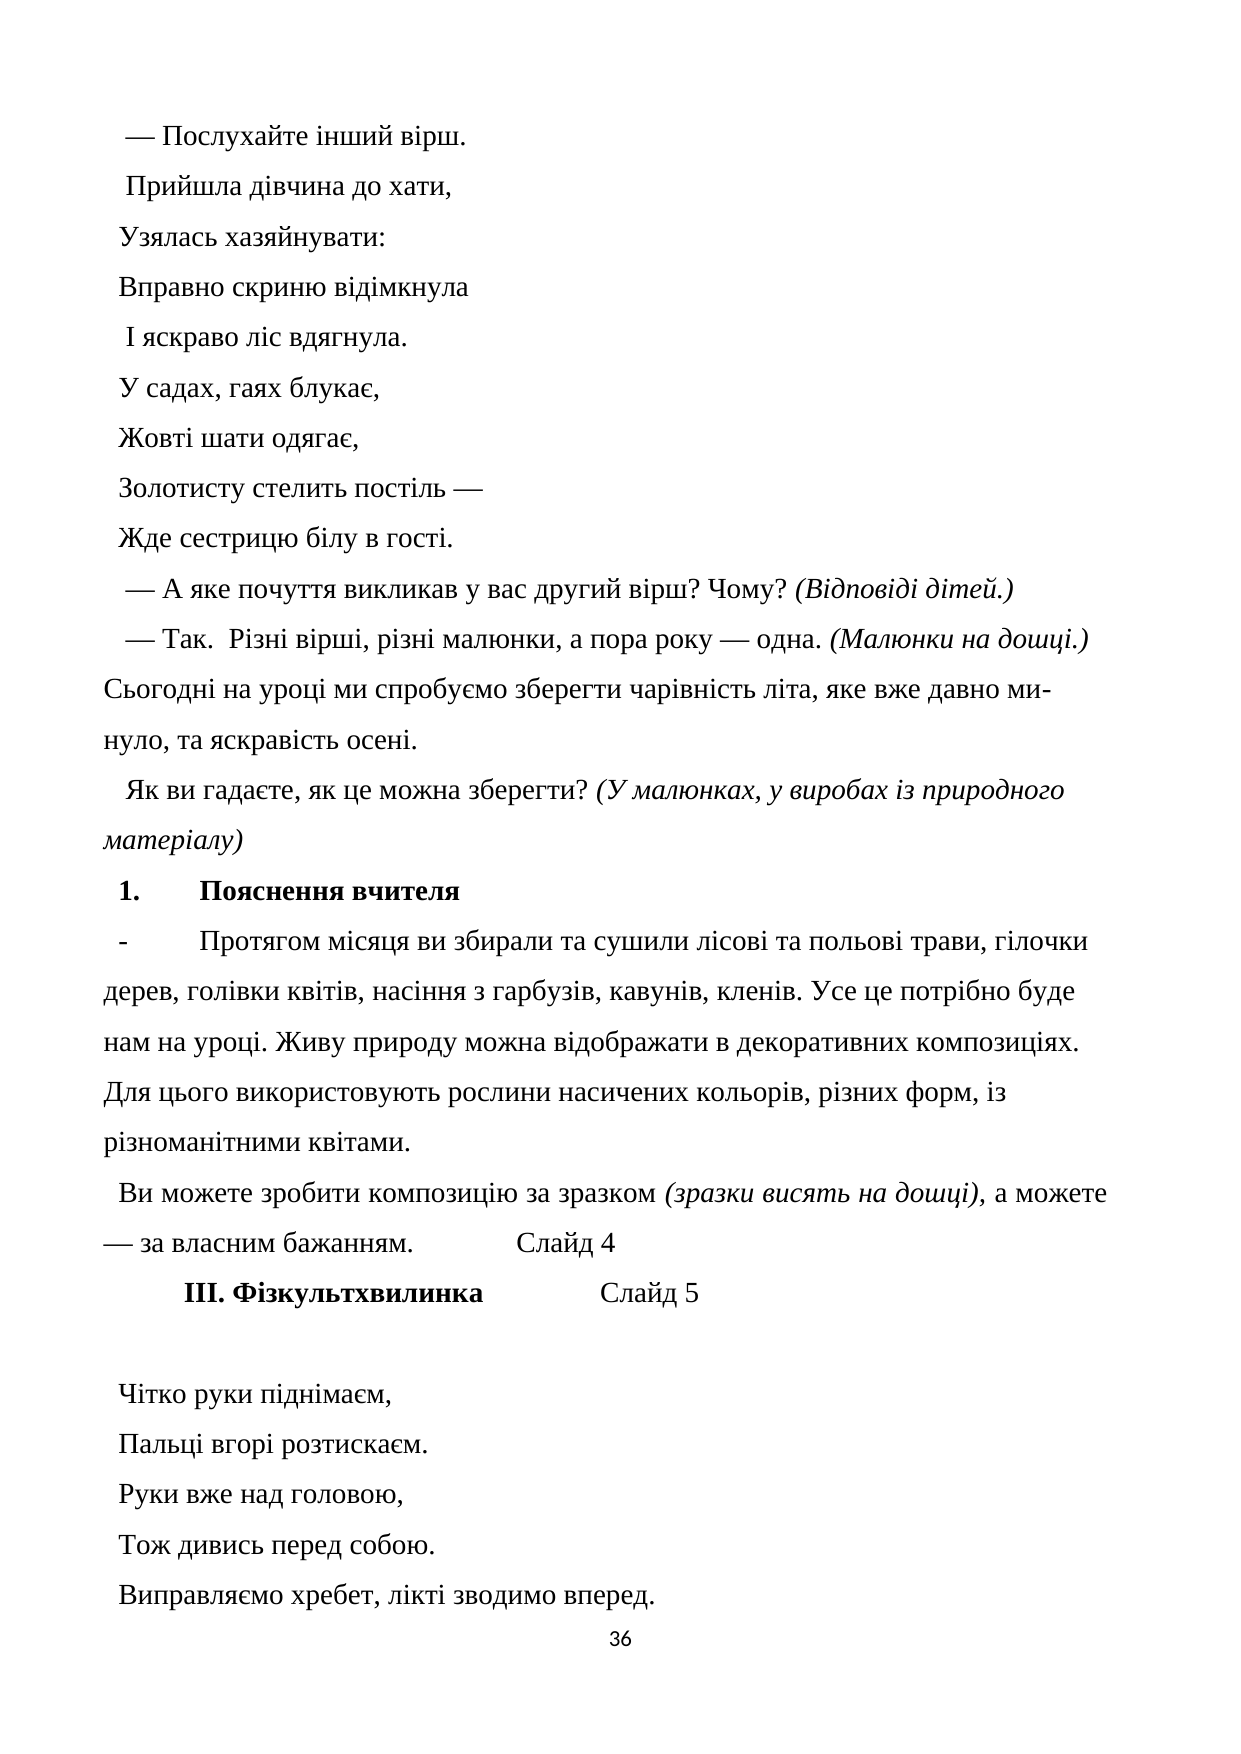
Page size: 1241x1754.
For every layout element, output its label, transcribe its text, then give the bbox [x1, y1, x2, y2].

text — Послухайте інший вірш. [118, 118, 1122, 152]
list Руки вже над головою, [103, 1477, 1107, 1510]
text Як ви гадаєте, як це можна зберегти? (У малюнках, у виробах із природного матеріалу) [103, 772, 1107, 856]
text — А яке почуття викликав у вас другий вірш? Чому? (Відповіді дітей.) [103, 571, 1107, 604]
list Виправляємо хребет, лікті зводимо вперед. [103, 1577, 1107, 1611]
text Прийшла дівчина до хати, [103, 168, 1107, 202]
list Пальці вгорі розтискаєм. [103, 1426, 1107, 1460]
text Жовті шати одягає, [103, 420, 1107, 453]
text Золотисту стелить постіль — [103, 470, 1107, 504]
text Вправно скриню відімкнула [103, 269, 1107, 303]
list Тож дивись перед собою. [103, 1527, 1107, 1560]
list Ви можете зробити композицію за зразком (зразки висять на дошці), а можете — за власним бажанням. Слайд 4 [103, 1175, 1107, 1258]
text У садах, гаях блукає, [103, 370, 1107, 403]
list Протягом місяця ви збирали та сушили лісові та польові трави, гілочки дерев, голівки квітів, насіння з гарбузів, кавунів, кленів. Усе це потрібно буде нам на уроці. Живу природу можна відображати в декоративних композиціях. Для цього використовують рослини насичених кольорів, різних форм, із різноманітними квітами. [103, 923, 1107, 1158]
text Узялась хазяйнувати: [103, 219, 1107, 252]
text Жде сестрицю білу в гості. [103, 521, 1107, 554]
list Чітко руки піднімаєм, [103, 1376, 1107, 1409]
list Пояснення вчителя [103, 873, 1107, 906]
text І яскраво ліс вдягнула. [103, 319, 1107, 353]
text — Так. Різні вірші, різні малюнки, а пора року — одна. (Малюнки на дошці.) Сьогодні на уроці ми спробуємо зберегти чарівність літа, яке вже давно минуло, та яскравість осені. [103, 621, 1107, 755]
text ІІІ. Фізкультхвилинка Слайд 5 [103, 1275, 1107, 1309]
